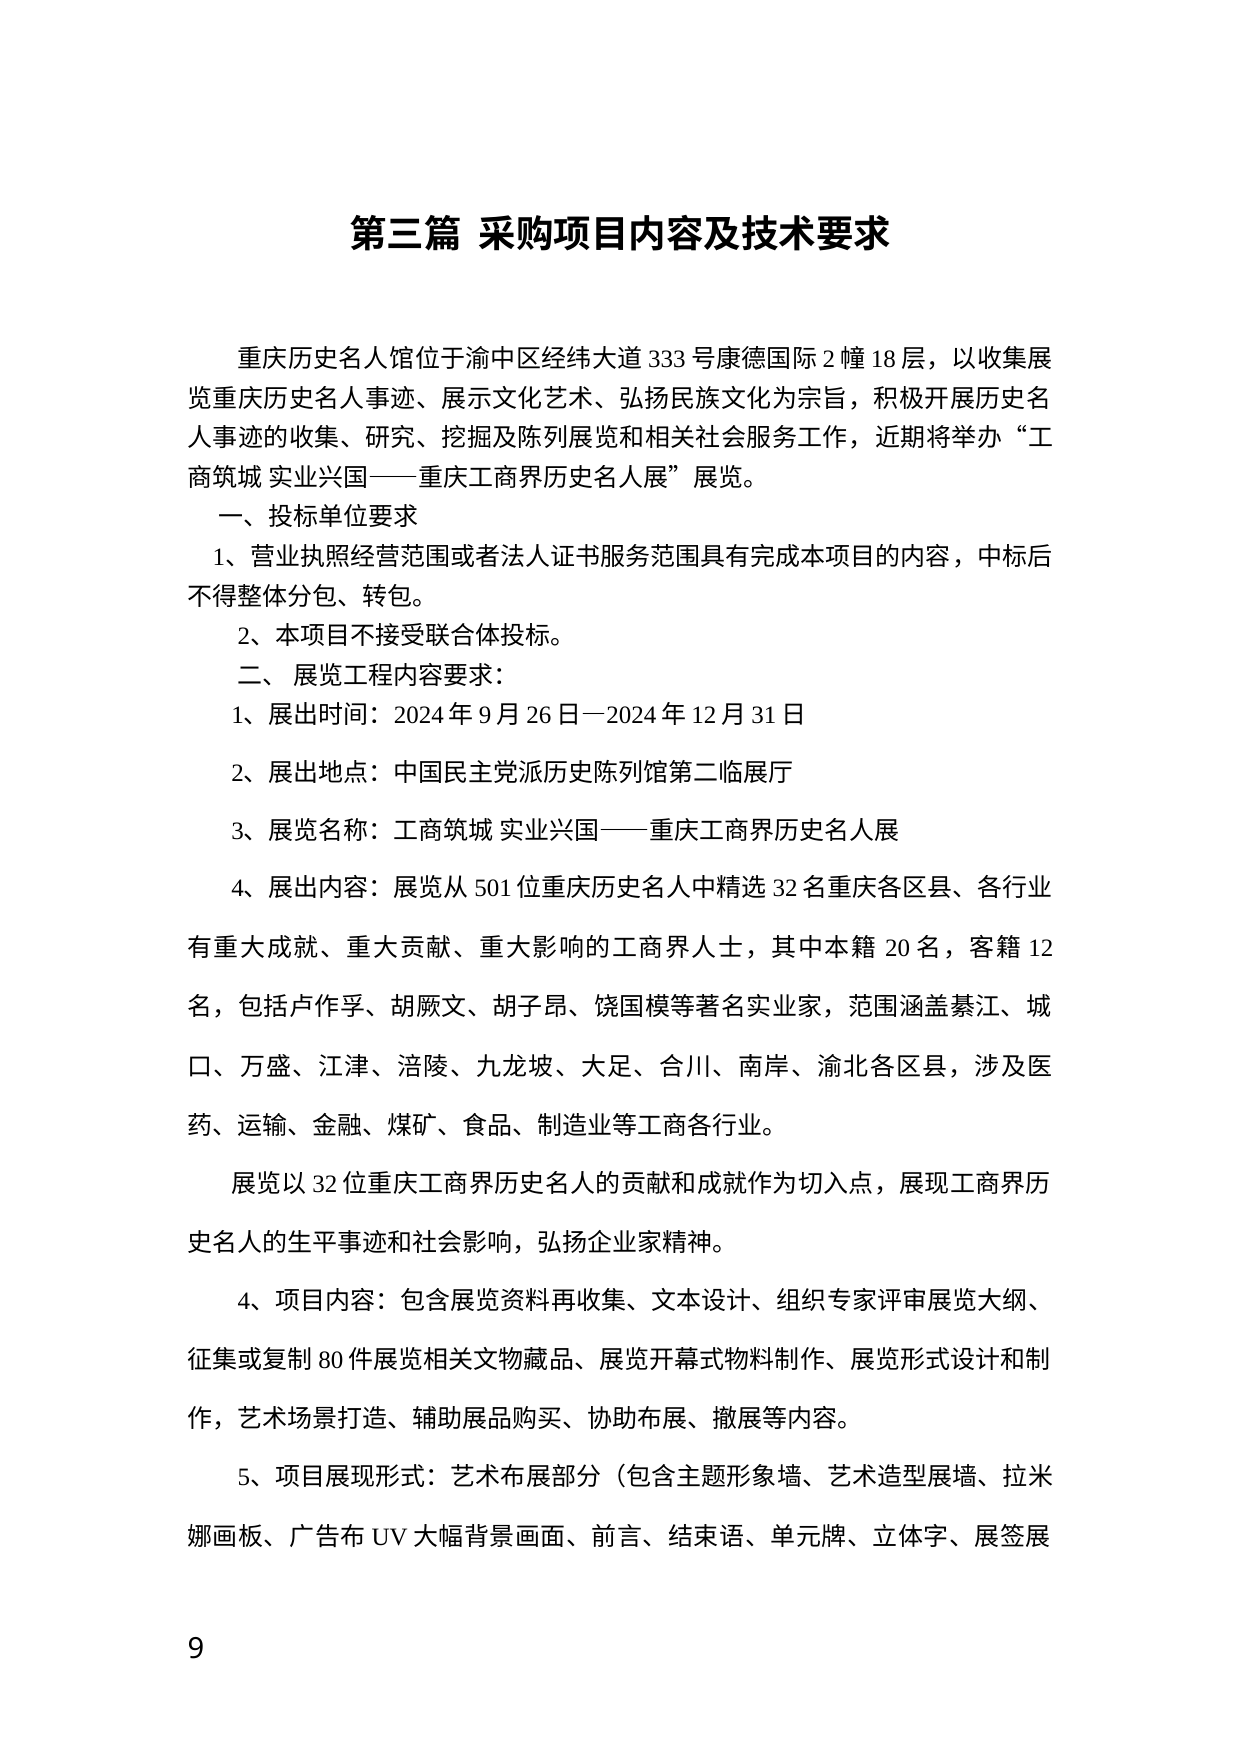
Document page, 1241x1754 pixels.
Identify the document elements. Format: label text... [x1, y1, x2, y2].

text 2、展出地点：中国民主党派历史陈列馆第二临展厅 [187, 751, 1053, 790]
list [187, 1455, 1053, 1554]
text 3、展览名称：工商筑城 实业兴国——重庆工商界历史名人展 [187, 808, 1053, 848]
text 4、展出内容：展览从501位重庆历史名人中精选32名重庆各区县、各行业有重大成就、重大贡献、重大影响的工商界人士，其中本籍20名，客籍12名，包括卢作孚、胡厥文、胡子昂、饶国模等著名实业家，范围涵盖綦江、城口、万盛、江津、涪陵、九龙坡、大足、合川、南岸、渝北各区县，涉及医药、运输、金融、煤矿、食品、制造业等工商各行业。 [187, 866, 1053, 1143]
text 一、投标单位要求 [187, 495, 1053, 535]
text 展览以32位重庆工商界历史名人的贡献和成就作为切入点，展现工商界历史名人的生平事迹和社会影响，弘扬企业家精神。 [187, 1161, 1053, 1260]
text 1、营业执照经营范围或者法人证书服务范围具有完成本项目的内容，中标后不得整体分包、转包。 [187, 535, 1053, 614]
subtitle 第三篇 采购项目内容及技术要求 [187, 192, 1053, 271]
text 2、本项目不接受联合体投标。 [187, 614, 1053, 653]
text 二、 展览工程内容要求： [187, 653, 1053, 693]
text 重庆历史名人馆位于渝中区经纬大道333号康德国际2幢18层，以收集展览重庆历史名人事迹、展示文化艺术、弘扬民族文化为宗旨，积极开展历史名人事迹的收集、研究、挖掘及陈列展览和相关社会服务工作，近期将举办“工商筑城 实业兴国——重庆工商界历史名人展”展览。 [187, 337, 1053, 495]
list 项目内容：包含展览资料再收集、文本设计、组织专家评审展览大纲、征集或复制80件展览相关文物藏品、展览开幕式物料制作、展览形式设计和制作，艺术场景打造、辅助展品购买、协助布展、撤展等内容。 [187, 1278, 1053, 1437]
text 1、展出时间：2024年9月26日—2024年12月31日 [187, 693, 1053, 733]
